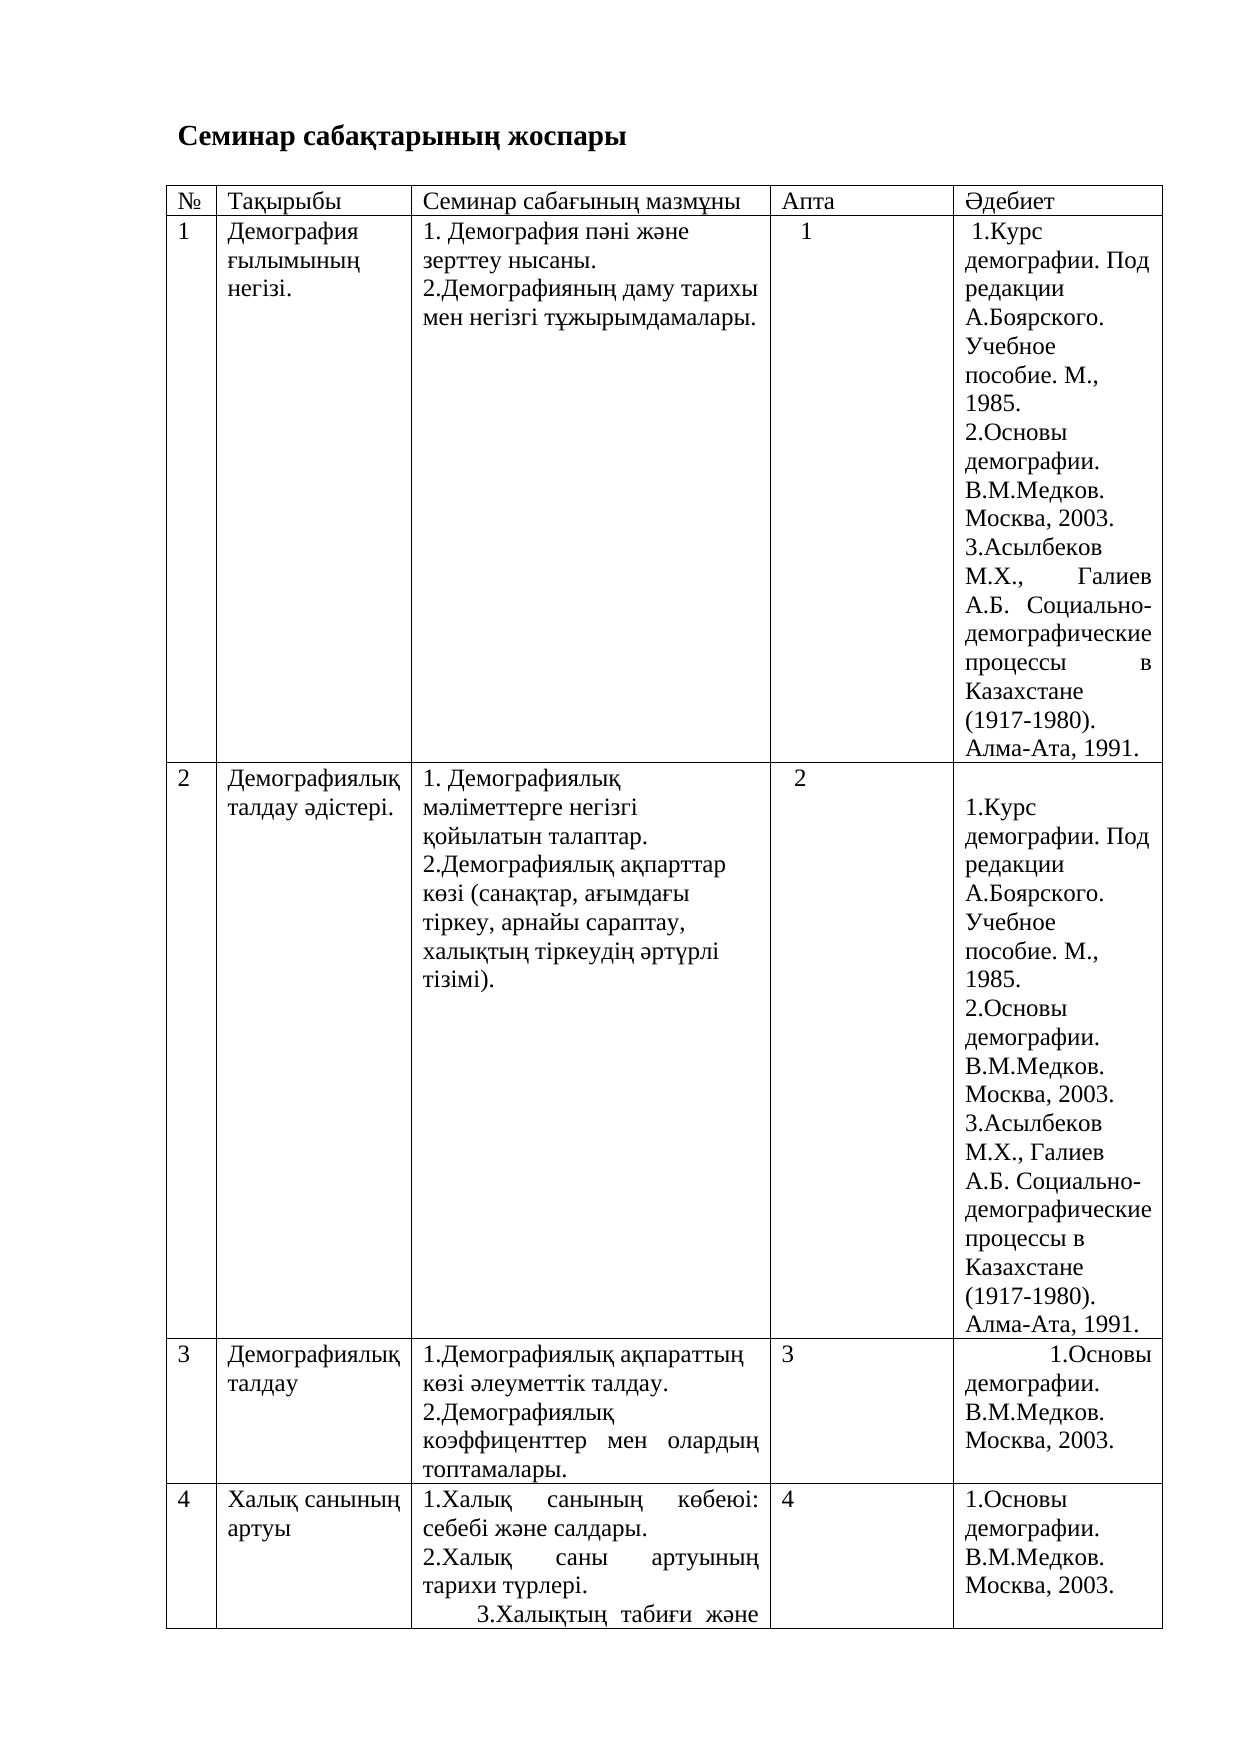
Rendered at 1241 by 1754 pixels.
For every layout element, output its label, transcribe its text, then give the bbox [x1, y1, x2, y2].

table_header № [167, 186, 216, 215]
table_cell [412, 1484, 770, 1628]
table_header Тақырыбы [217, 186, 411, 215]
table_cell 1.Курс демографии. Под редакции А.Боярского. Учебное пособие. М., 1985. 2.Основы демографии. В.М.Медков. Москва, 2003. 3.Асылбеков М.Х., Галиев А.Б. Социально-демографические процессы в Казахстане (1917-1980). Алма-Ата, 1991. [954, 763, 1162, 1338]
table_header Апта [771, 186, 953, 215]
table_cell 2 [167, 763, 216, 1338]
table_cell 4 [771, 1484, 953, 1628]
table_cell 1.Курс демографии. Под редакции А.Боярского. Учебное пособие. М., 1985. 2.Основы демографии. В.М.Медков. Москва, 2003. 3.Асылбеков М.Х., Галиев А.Б. Социально-демографические процессы в Казахстане (1917-1980). Алма-Ата, 1991. [954, 216, 1162, 762]
table_cell 2 [771, 763, 953, 1338]
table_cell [954, 1484, 1162, 1628]
table_cell Халық санының артуы [217, 1484, 411, 1628]
table_cell 1.Демографиялық ақпараттың көзі әлеуметтік талдау. 2.Демографиялық коэффиценттер мен олардың топтамалары. [412, 1339, 770, 1483]
table_header Семинар сабағының мазмұны [412, 186, 770, 215]
table_cell 1. Демографиялық мәліметтерге негізгі қойылатын талаптар. 2.Демографиялық ақпарттар көзі (санақтар, ағымдағы тіркеу, арнайы сараптау, халықтың тіркеудің әртүрлі тізімі). [412, 763, 770, 1338]
table_cell 1.Основы демографии. В.М.Медков. Москва, 2003. [954, 1339, 1162, 1483]
table_cell 3 [167, 1339, 216, 1483]
table_cell 1 [771, 216, 953, 762]
table_cell Демографиялық талдау әдістері. [217, 763, 411, 1338]
table_cell Демография ғылымының негізі. [217, 216, 411, 762]
table_cell 1. Демография пәні және зерттеу нысаны. 2.Демографияның даму тарихы мен негізгі тұжырымдамалары. [412, 216, 770, 762]
table_header Әдебиет [954, 186, 1162, 215]
table_cell 3 [771, 1339, 953, 1483]
table_cell 1 [167, 216, 216, 762]
table_cell Демографиялық талдау [217, 1339, 411, 1483]
text Семинар сабақтарының жоспары [177, 118, 1152, 152]
table_cell 4 [167, 1484, 216, 1628]
